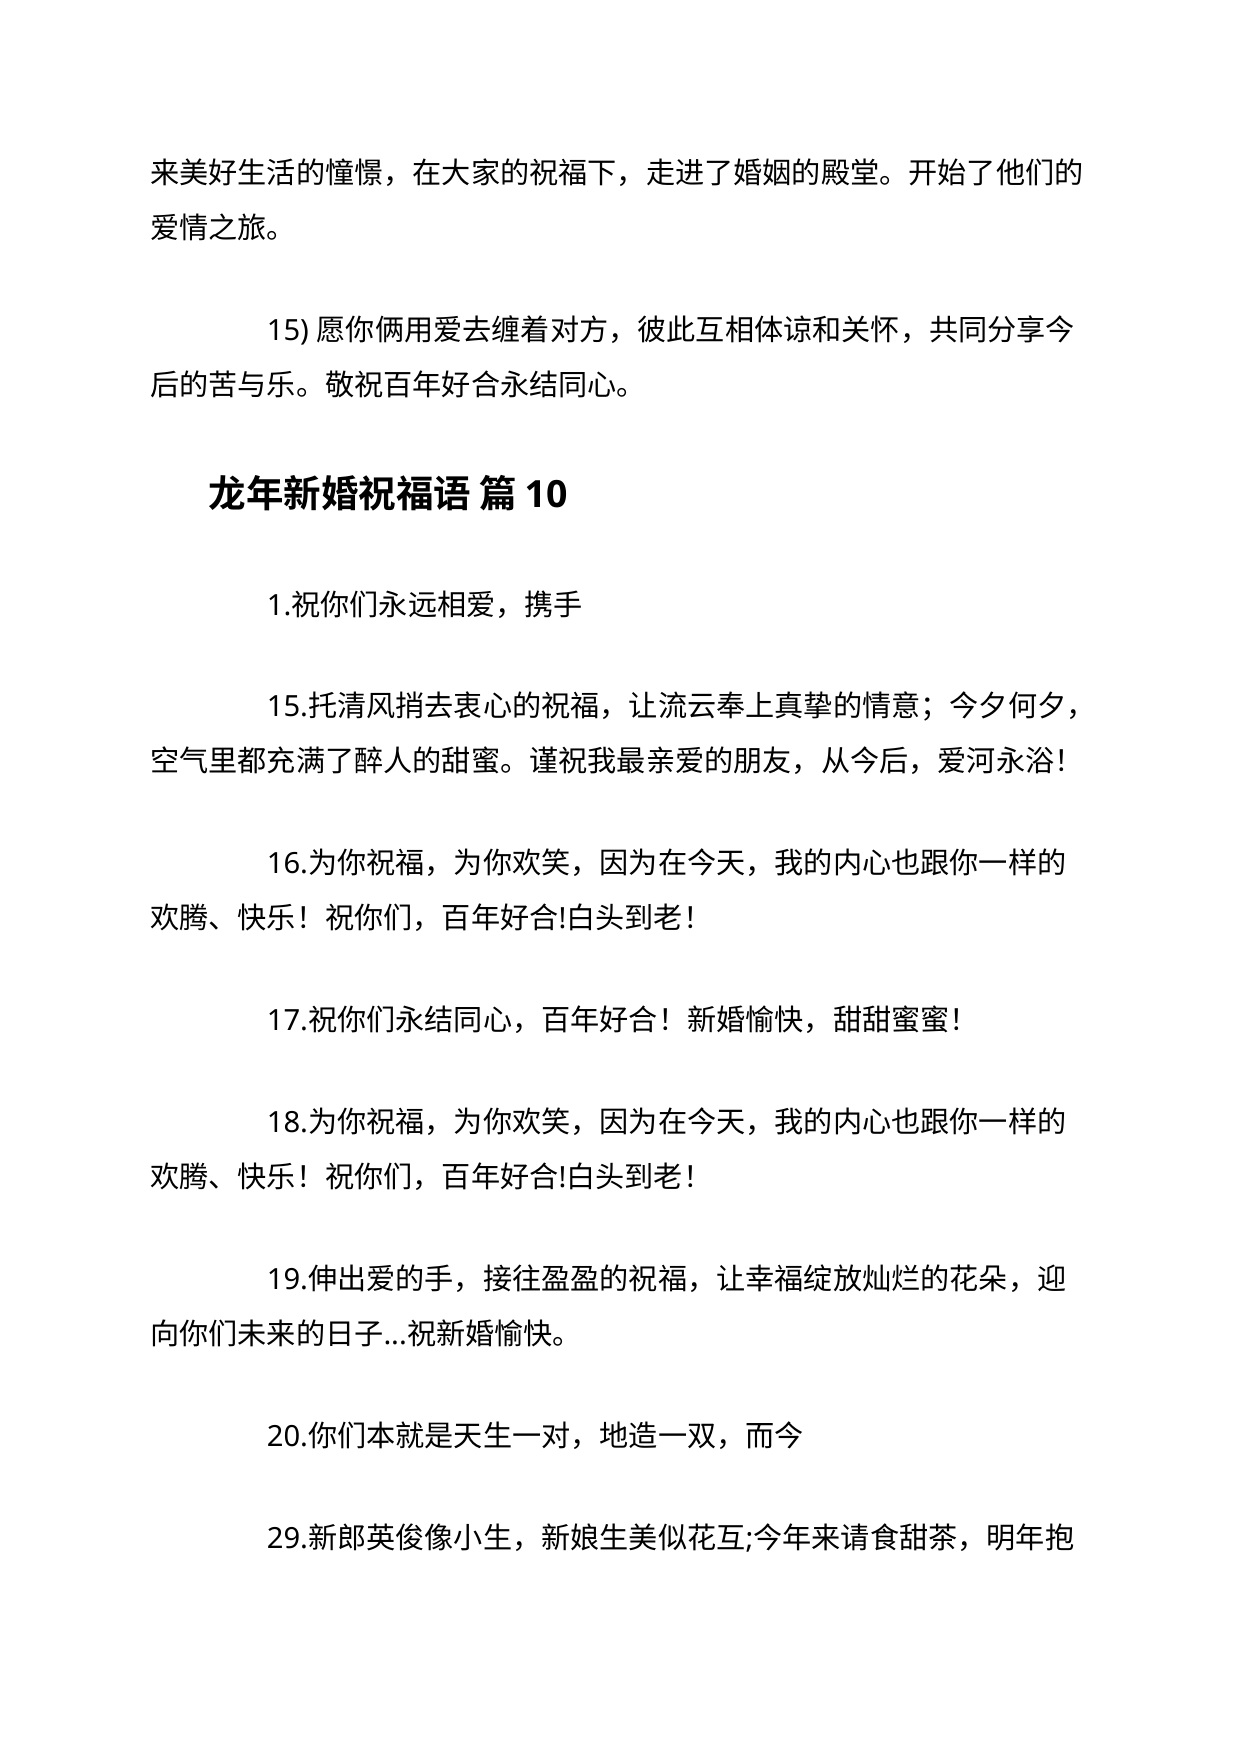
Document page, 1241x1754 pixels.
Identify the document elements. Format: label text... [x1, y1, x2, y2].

text 15) 愿你俩用爱去缠着对方，彼此互相体谅和关怀，共同分享今后的苦与乐。敬祝百年好合永结同心。 [150, 307, 1090, 404]
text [150, 1515, 1090, 1557]
text 15.托清风捎去衷心的祝福，让流云奉上真挚的情意；今夕何夕，空气里都充满了醉人的甜蜜。谨祝我最亲爱的朋友，从今后，爱河永浴！ [150, 683, 1090, 780]
text 16.为你祝福，为你欢笑，因为在今天，我的内心也跟你一样的欢腾、快乐！祝你们，百年好合!白头到老！ [150, 840, 1090, 937]
text 19.伸出爱的手，接往盈盈的祝福，让幸福绽放灿烂的花朵，迎向你们未来的日子...祝新婚愉快。 [150, 1256, 1090, 1353]
text 17.祝你们永结同心，百年好合！新婚愉快，甜甜蜜蜜！ [150, 997, 1090, 1039]
text 1.祝你们永远相爱，携手 [150, 581, 1090, 623]
text 18.为你祝福，为你欢笑，因为在今天，我的内心也跟你一样的欢腾、快乐！祝你们，百年好合!白头到老！ [150, 1099, 1090, 1196]
text 20.你们本就是天生一对，地造一双，而今 [150, 1413, 1090, 1455]
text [150, 150, 1090, 247]
text 龙年新婚祝福语 篇10 [150, 463, 1090, 518]
